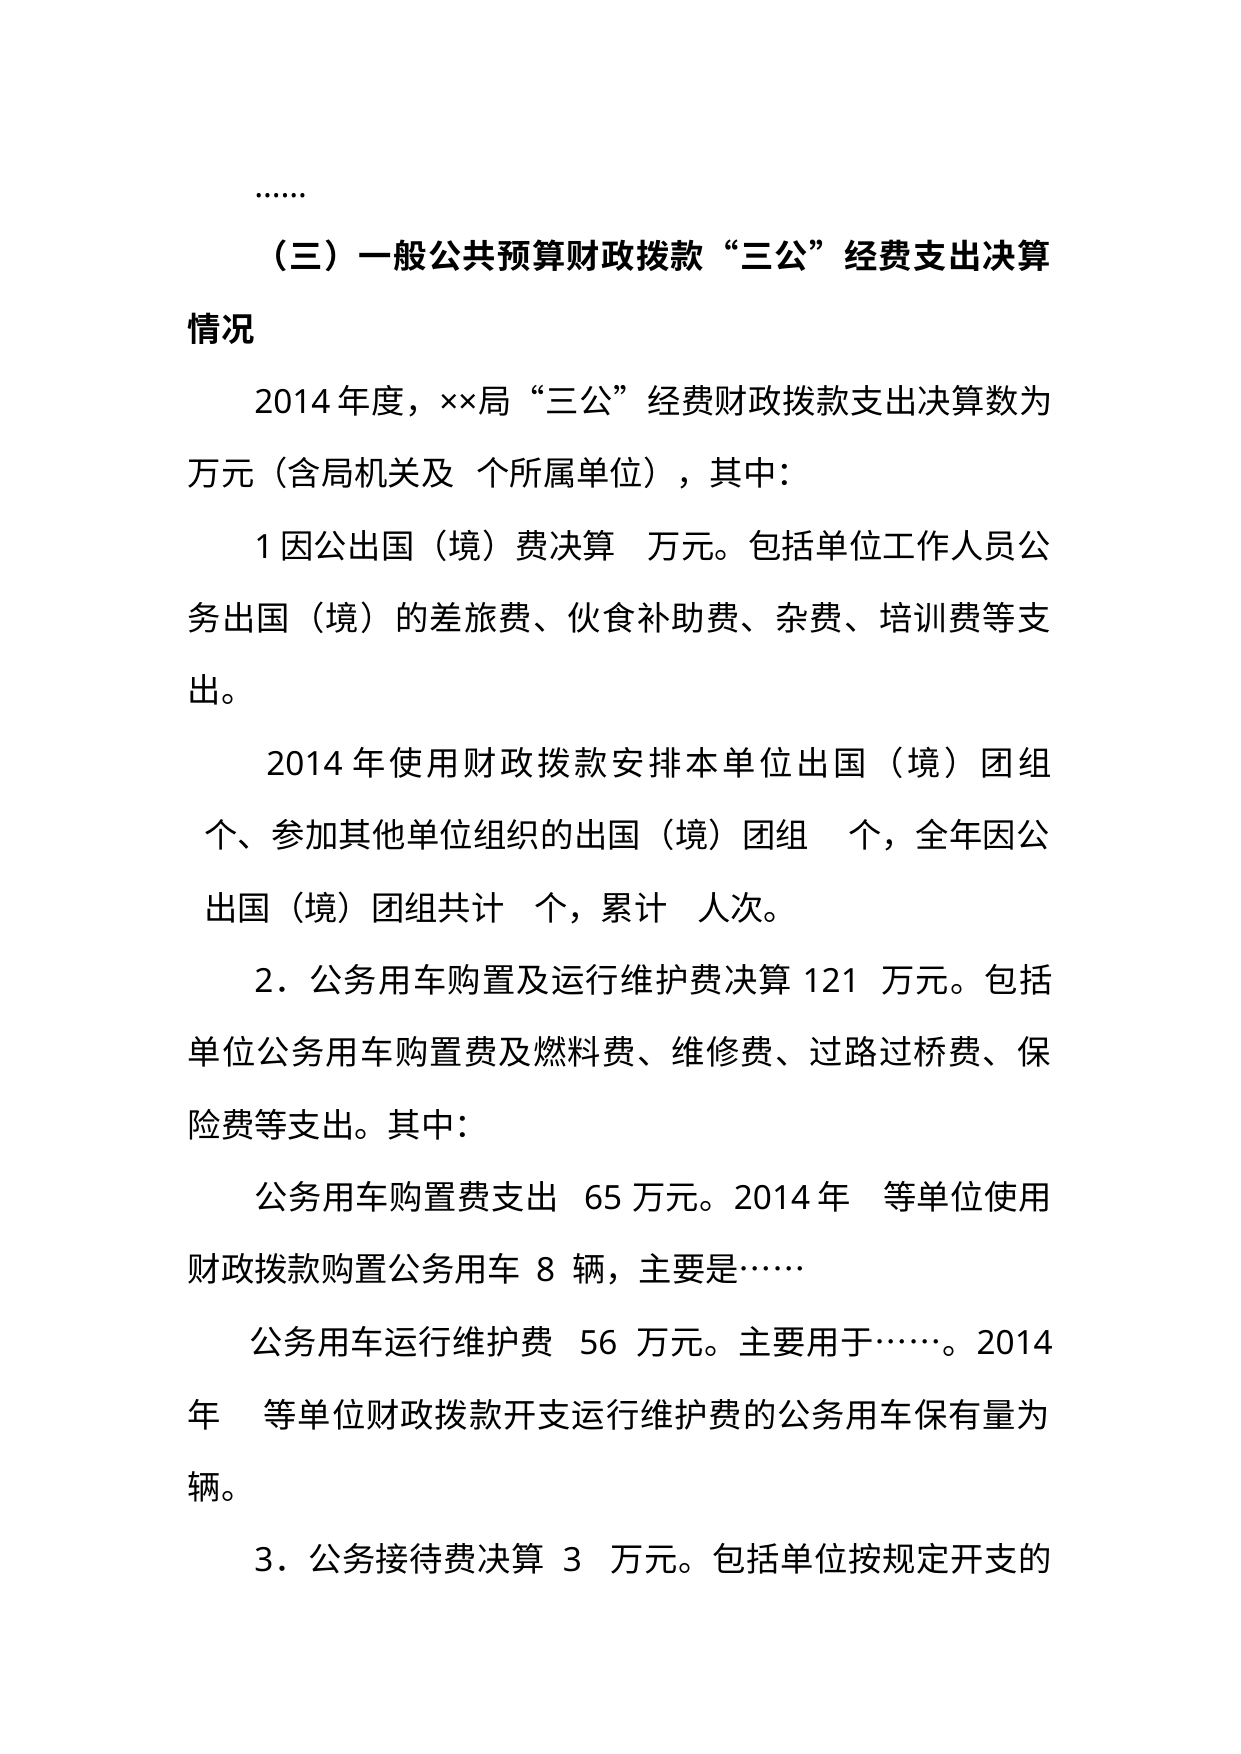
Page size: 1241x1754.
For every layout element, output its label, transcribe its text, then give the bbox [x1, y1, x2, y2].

text 2．公务用车购置及运行维护费决算 121 万元。包括单位公务用车购置费及燃料费、维修费、过路过桥费、保险费等支出。其中： [187, 954, 1053, 1147]
text 1因公出国（境）费决算 万元。包括单位工作人员公务出国（境）的差旅费、伙食补助费、杂费、培训费等支出。 [187, 519, 1053, 712]
text 2014年度，××局“三公”经费财政拨款支出决算数为 万元（含局机关及 个所属单位），其中： [187, 375, 1053, 495]
text …… [187, 162, 1053, 207]
text 2014年使用财政拨款安排本单位出国（境）团组 个、参加其他单位组织的出国（境）团组 个，全年因公出国（境）团组共计 个，累计 人次。 [204, 737, 1053, 929]
text 公务用车运行维护费 56 万元。主要用于……。2014年 等单位财政拨款开支运行维护费的公务用车保有量为 辆。 [187, 1316, 1053, 1509]
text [187, 1533, 1053, 1581]
text 公务用车购置费支出 65 万元。2014年 等单位使用财政拨款购置公务用车 8 辆，主要是…… [187, 1171, 1053, 1292]
text （三）一般公共预算财政拨款“三公”经费支出决算情况 [187, 230, 1053, 351]
